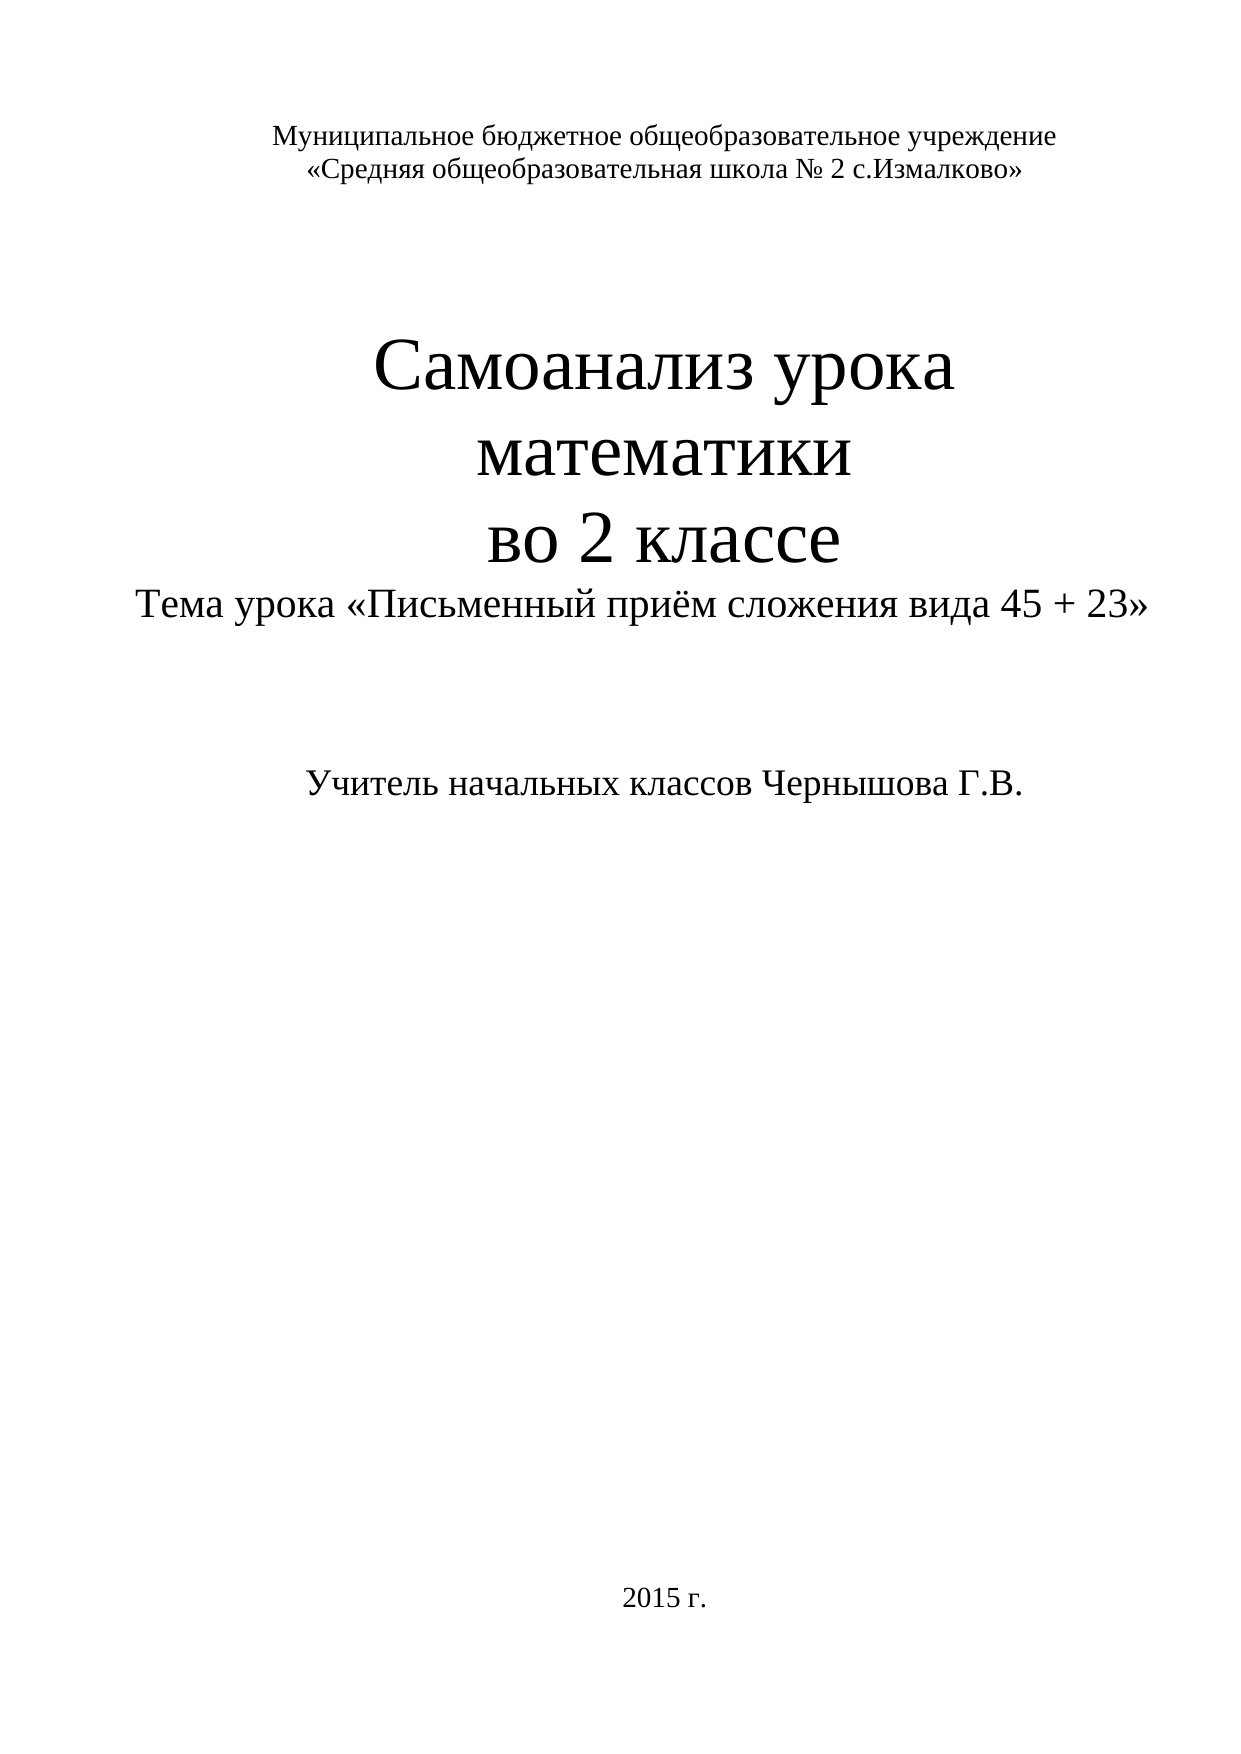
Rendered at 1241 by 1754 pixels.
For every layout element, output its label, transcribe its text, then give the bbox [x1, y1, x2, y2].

text «Средняя общеобразовательная школа № 2 с.Измалково» [177, 152, 1152, 185]
text Тема урока «Письменный приём сложения вида 45 + 23» [133, 578, 1152, 626]
text 2015 г. [177, 1580, 1152, 1613]
text во 2 классе [177, 492, 1152, 578]
text Самоанализ урока математики [177, 319, 1152, 492]
text Муниципальное бюджетное общеобразовательное учреждение [177, 118, 1152, 152]
text Учитель начальных классов Чернышова Г.В. [177, 760, 1152, 803]
